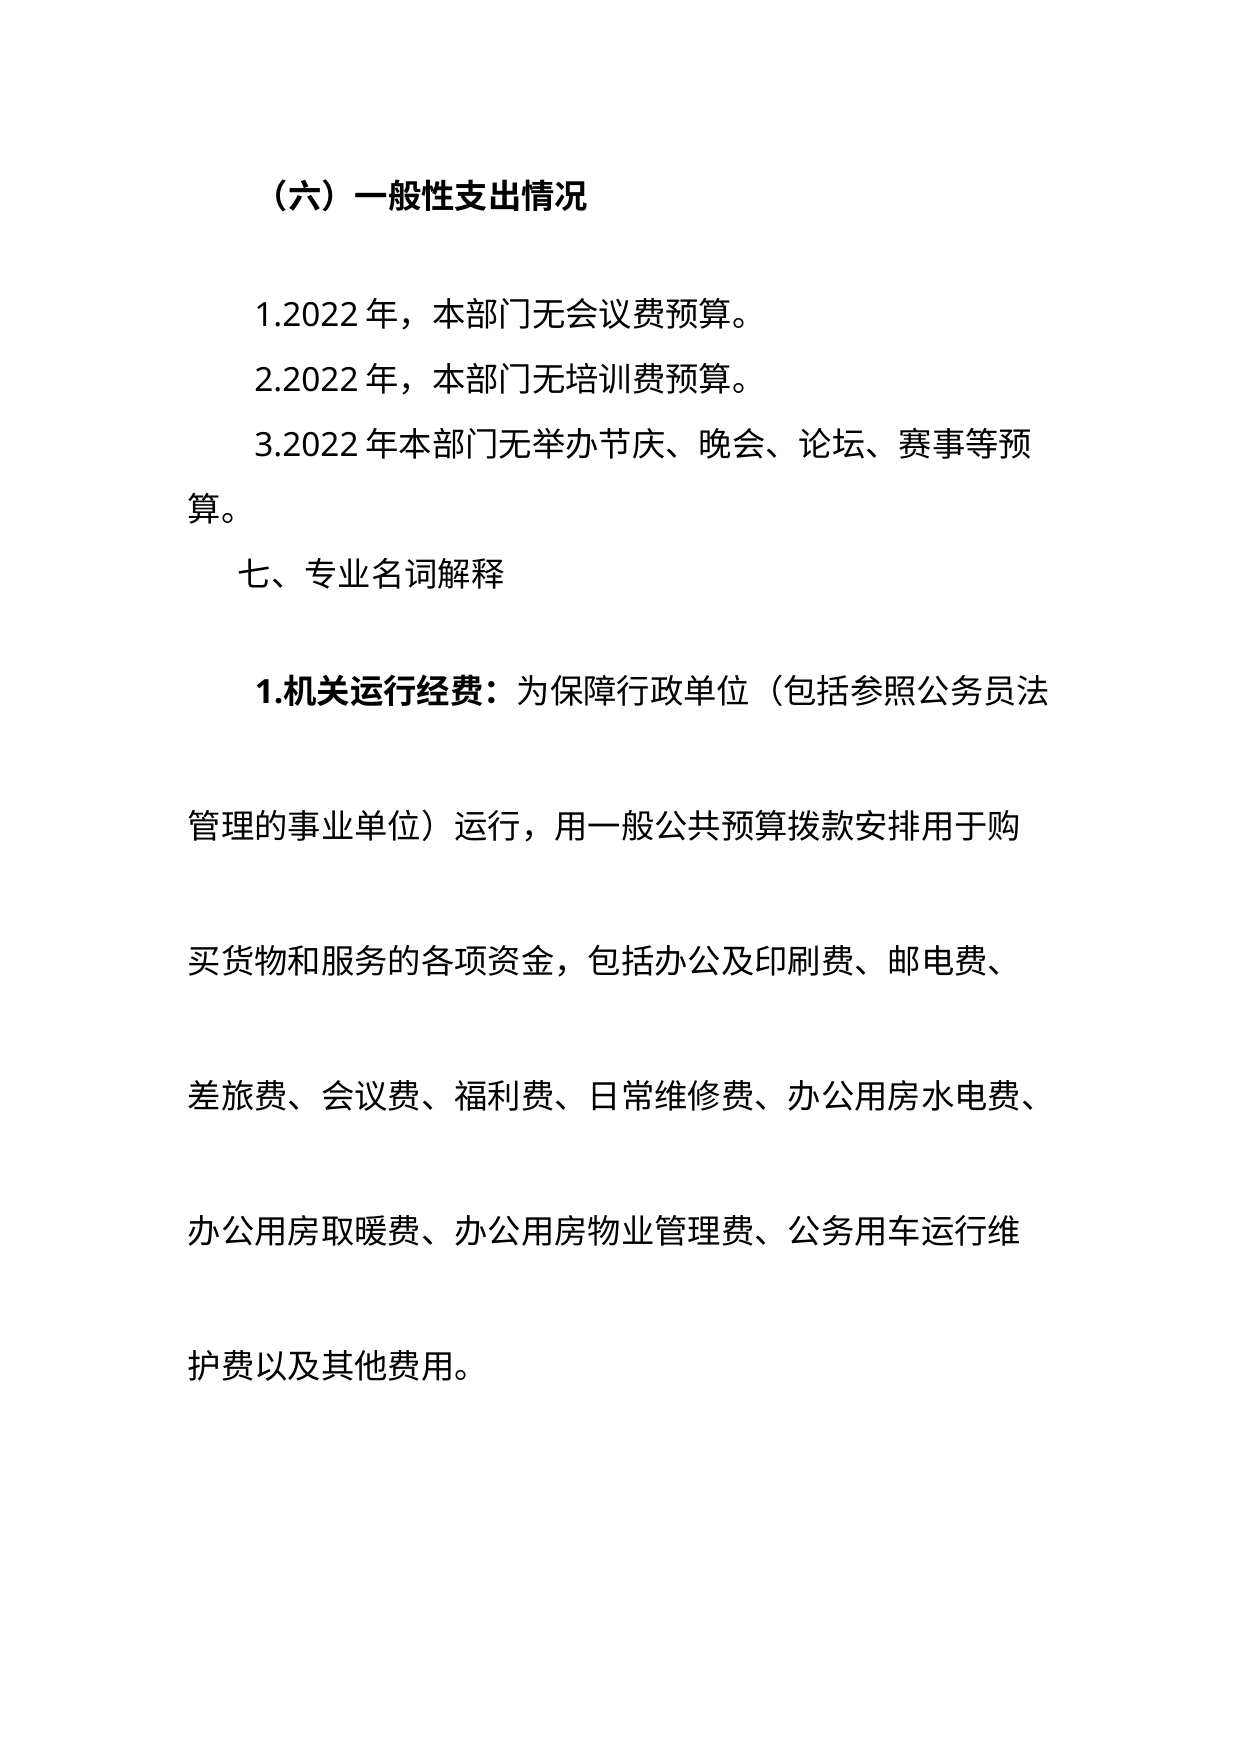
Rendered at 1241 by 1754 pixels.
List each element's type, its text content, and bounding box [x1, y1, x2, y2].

text 1.机关运行经费：为保障行政单位（包括参照公务员法管理的事业单位）运行，用一般公共预算拨款安排用于购买货物和服务的各项资金，包括办公及印刷费、邮电费、差旅费、会议费、福利费、日常维修费、办公用房水电费、办公用房取暖费、办公用房物业管理费、公务用车运行维护费以及其他费用。 [187, 656, 1053, 1397]
list 一般性支出情况 [187, 162, 1053, 227]
text 3.2022年本部门无举办节庆、晚会、论坛、赛事等预算。 [187, 409, 1053, 539]
text 七、专业名词解释 [187, 539, 1053, 604]
text 2.2022年，本部门无培训费预算。 [187, 344, 1053, 409]
text 1.2022年，本部门无会议费预算。 [187, 279, 1053, 344]
